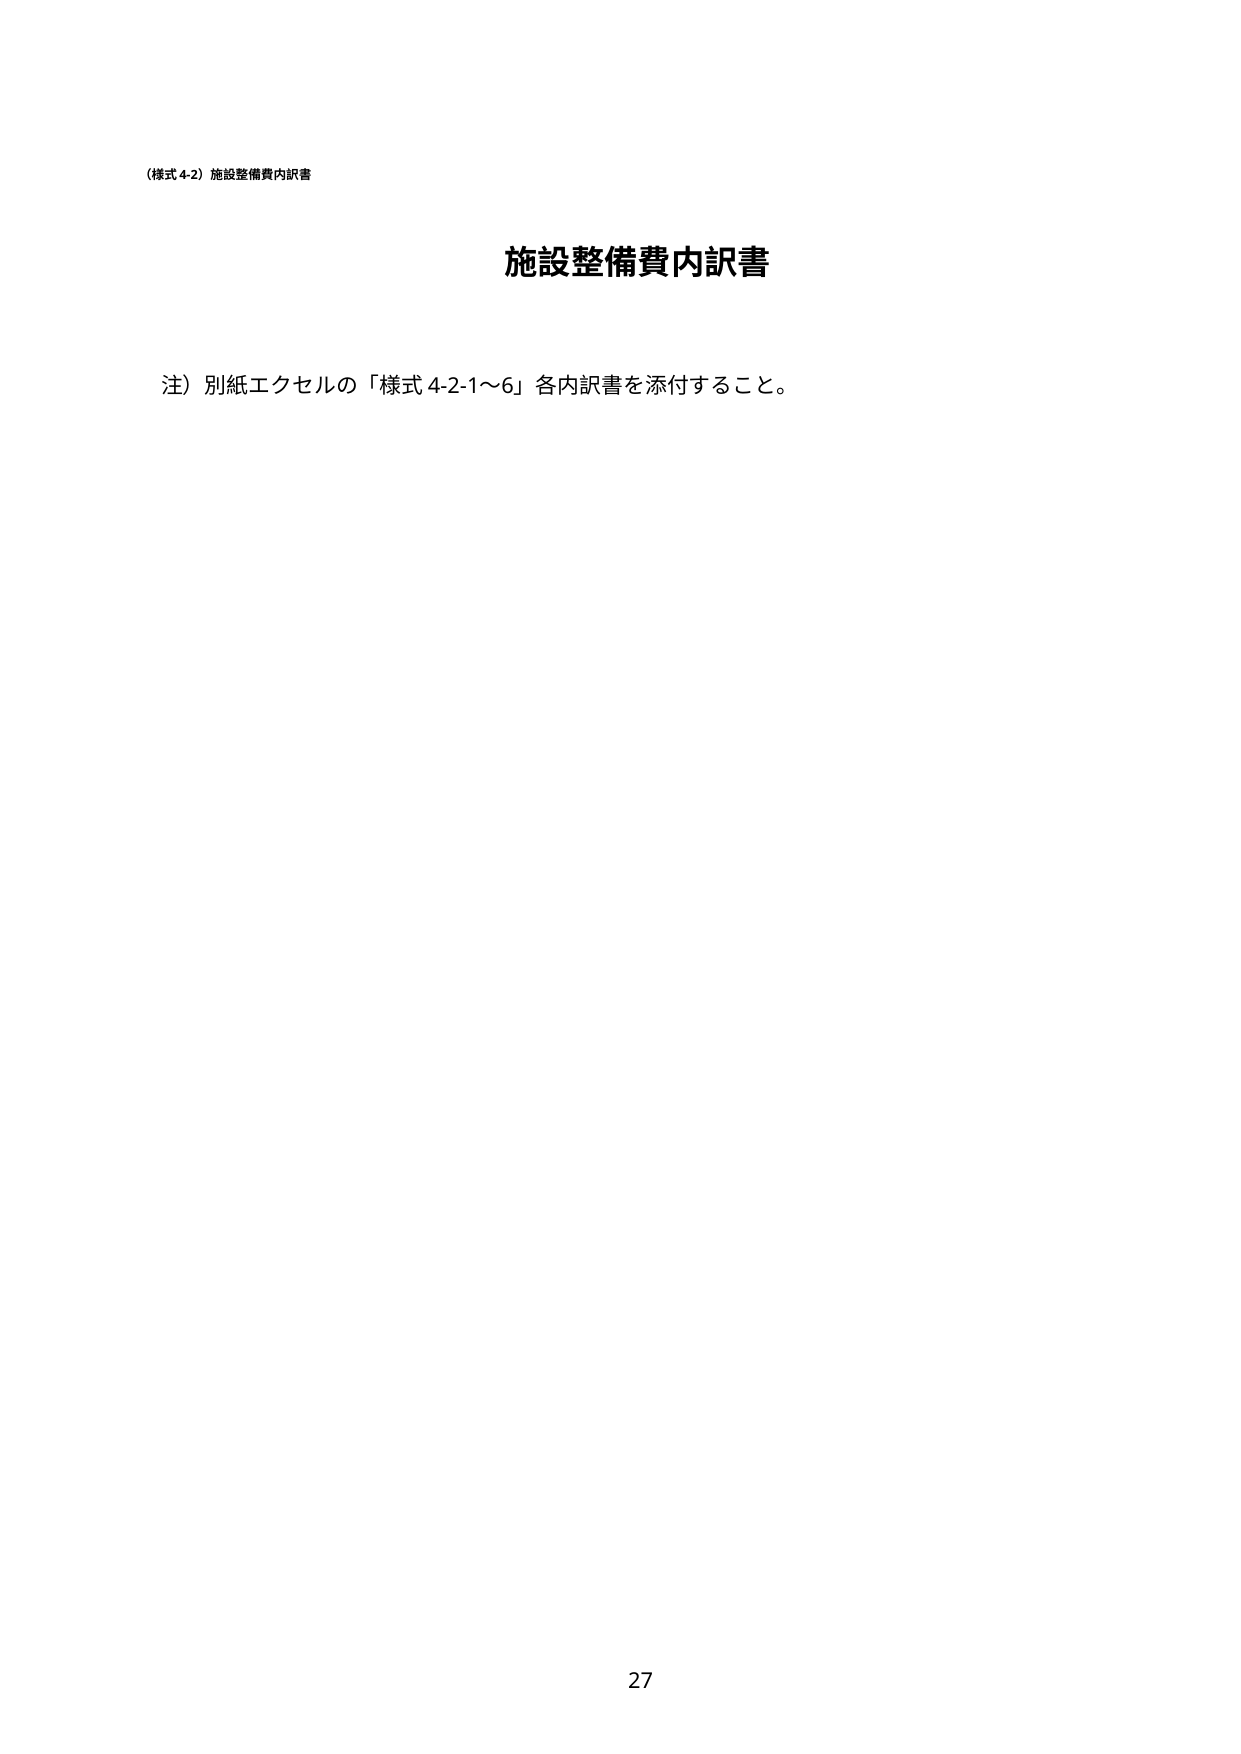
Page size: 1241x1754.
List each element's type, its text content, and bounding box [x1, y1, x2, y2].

text （様式4-2）施設整備費内訳書 [139, 137, 1136, 198]
text 施設整備費内訳書 [139, 229, 1136, 291]
text 注）別紙エクセルの「様式4-2-1～6」各内訳書を添付すること。 [139, 353, 1136, 415]
